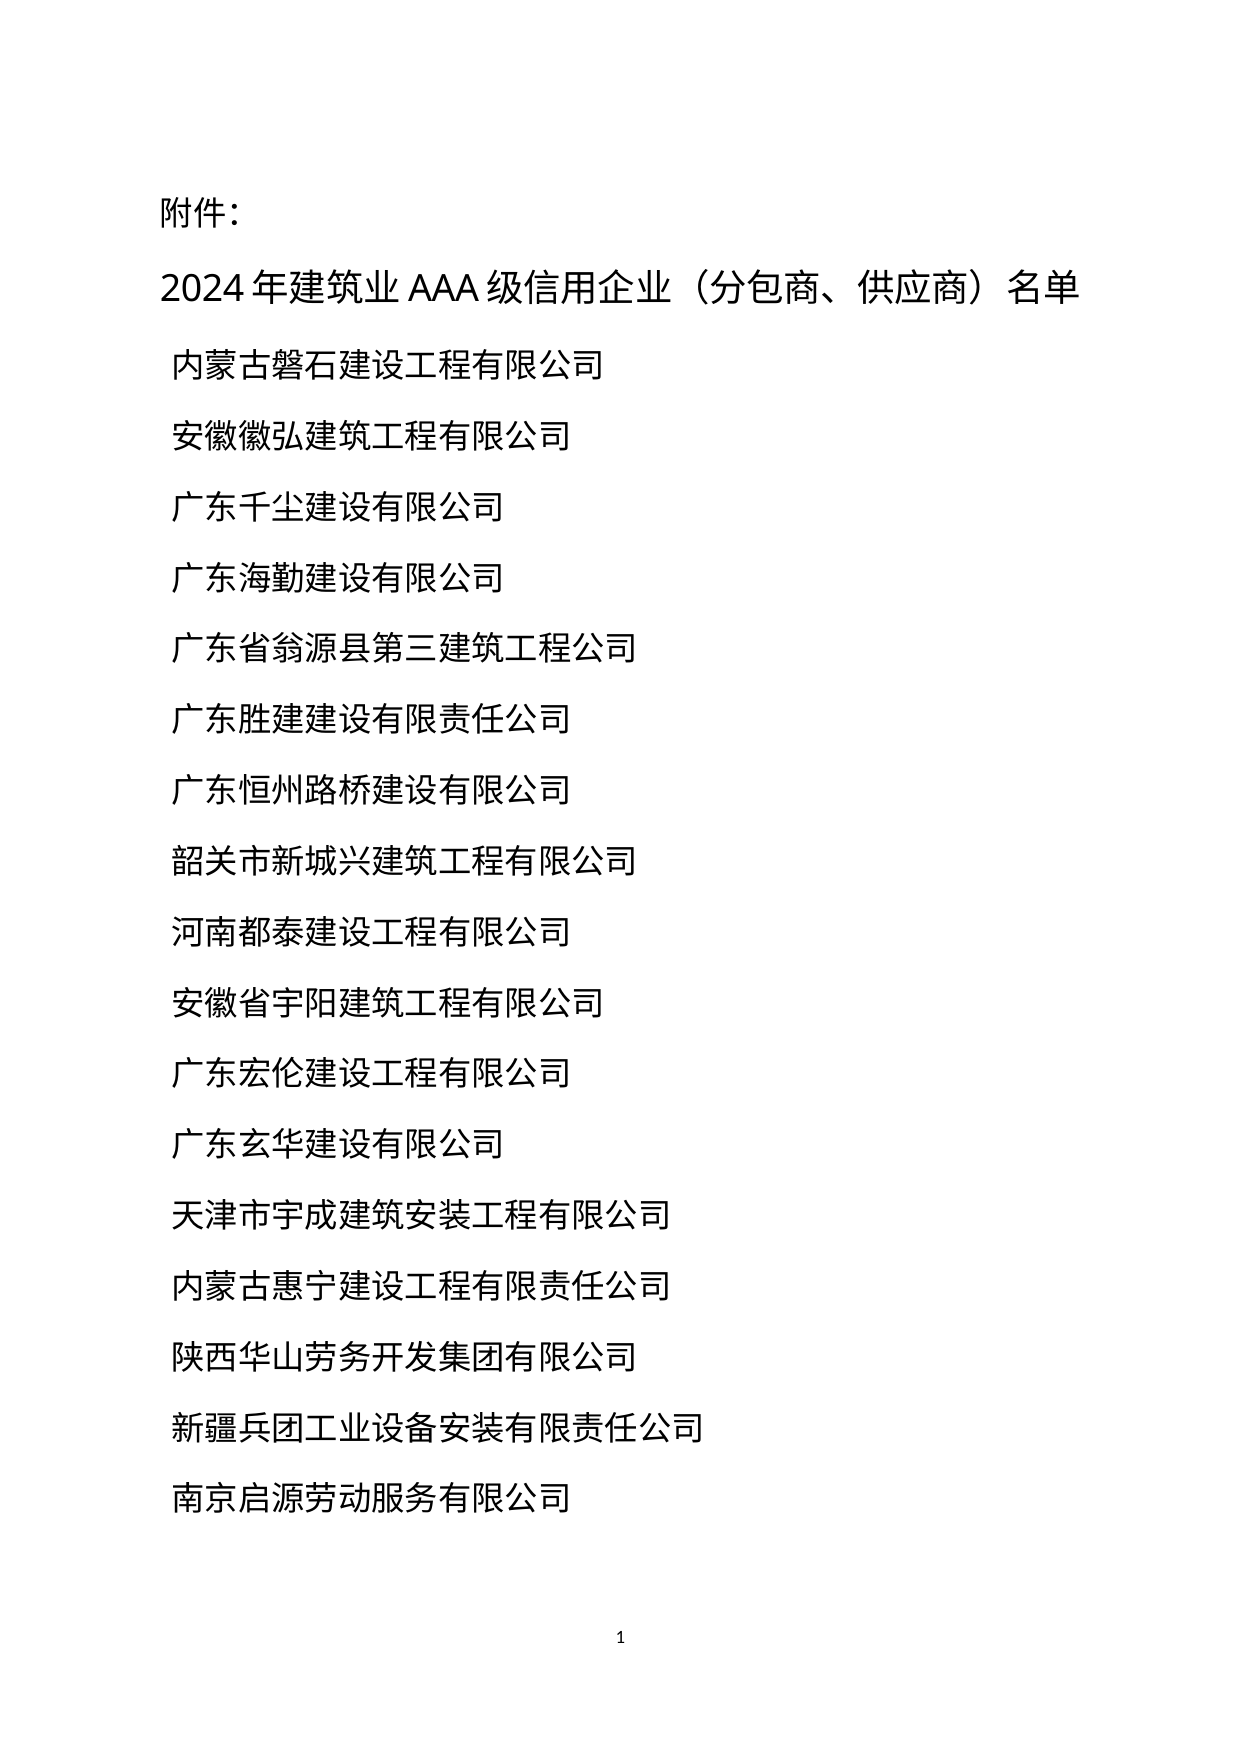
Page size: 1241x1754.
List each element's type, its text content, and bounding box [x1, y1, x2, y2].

text 2024年建筑业AAA级信用企业（分包商、供应商）名单 [159, 253, 1081, 318]
table_cell 陕西华山劳务开发集团有限公司 [160, 1319, 1075, 1390]
table_cell 新疆兵团工业设备安装有限责任公司 [160, 1390, 1075, 1461]
table_cell 广东宏伦建设工程有限公司 [160, 1036, 1075, 1107]
table_cell 南京启源劳动服务有限公司 [160, 1461, 1075, 1532]
table_cell 广东海勤建设有限公司 [160, 540, 1075, 611]
text 附件： [159, 178, 1081, 243]
table_header 内蒙古磐石建设工程有限公司 [160, 328, 1075, 398]
table_cell 天津市宇成建筑安装工程有限公司 [160, 1178, 1075, 1248]
table_cell 韶关市新城兴建筑工程有限公司 [160, 824, 1075, 894]
table_cell 内蒙古惠宁建设工程有限责任公司 [160, 1249, 1075, 1319]
table_cell 河南都泰建设工程有限公司 [160, 894, 1075, 965]
table_cell 广东玄华建设有限公司 [160, 1107, 1075, 1178]
table_cell 广东千尘建设有限公司 [160, 469, 1075, 540]
table_cell 广东胜建建设有限责任公司 [160, 682, 1075, 753]
table_cell 广东省翁源县第三建筑工程公司 [160, 611, 1075, 682]
table_cell 安徽省宇阳建筑工程有限公司 [160, 965, 1075, 1036]
table_cell 安徽徽弘建筑工程有限公司 [160, 399, 1075, 469]
table_cell 广东恒州路桥建设有限公司 [160, 753, 1075, 823]
